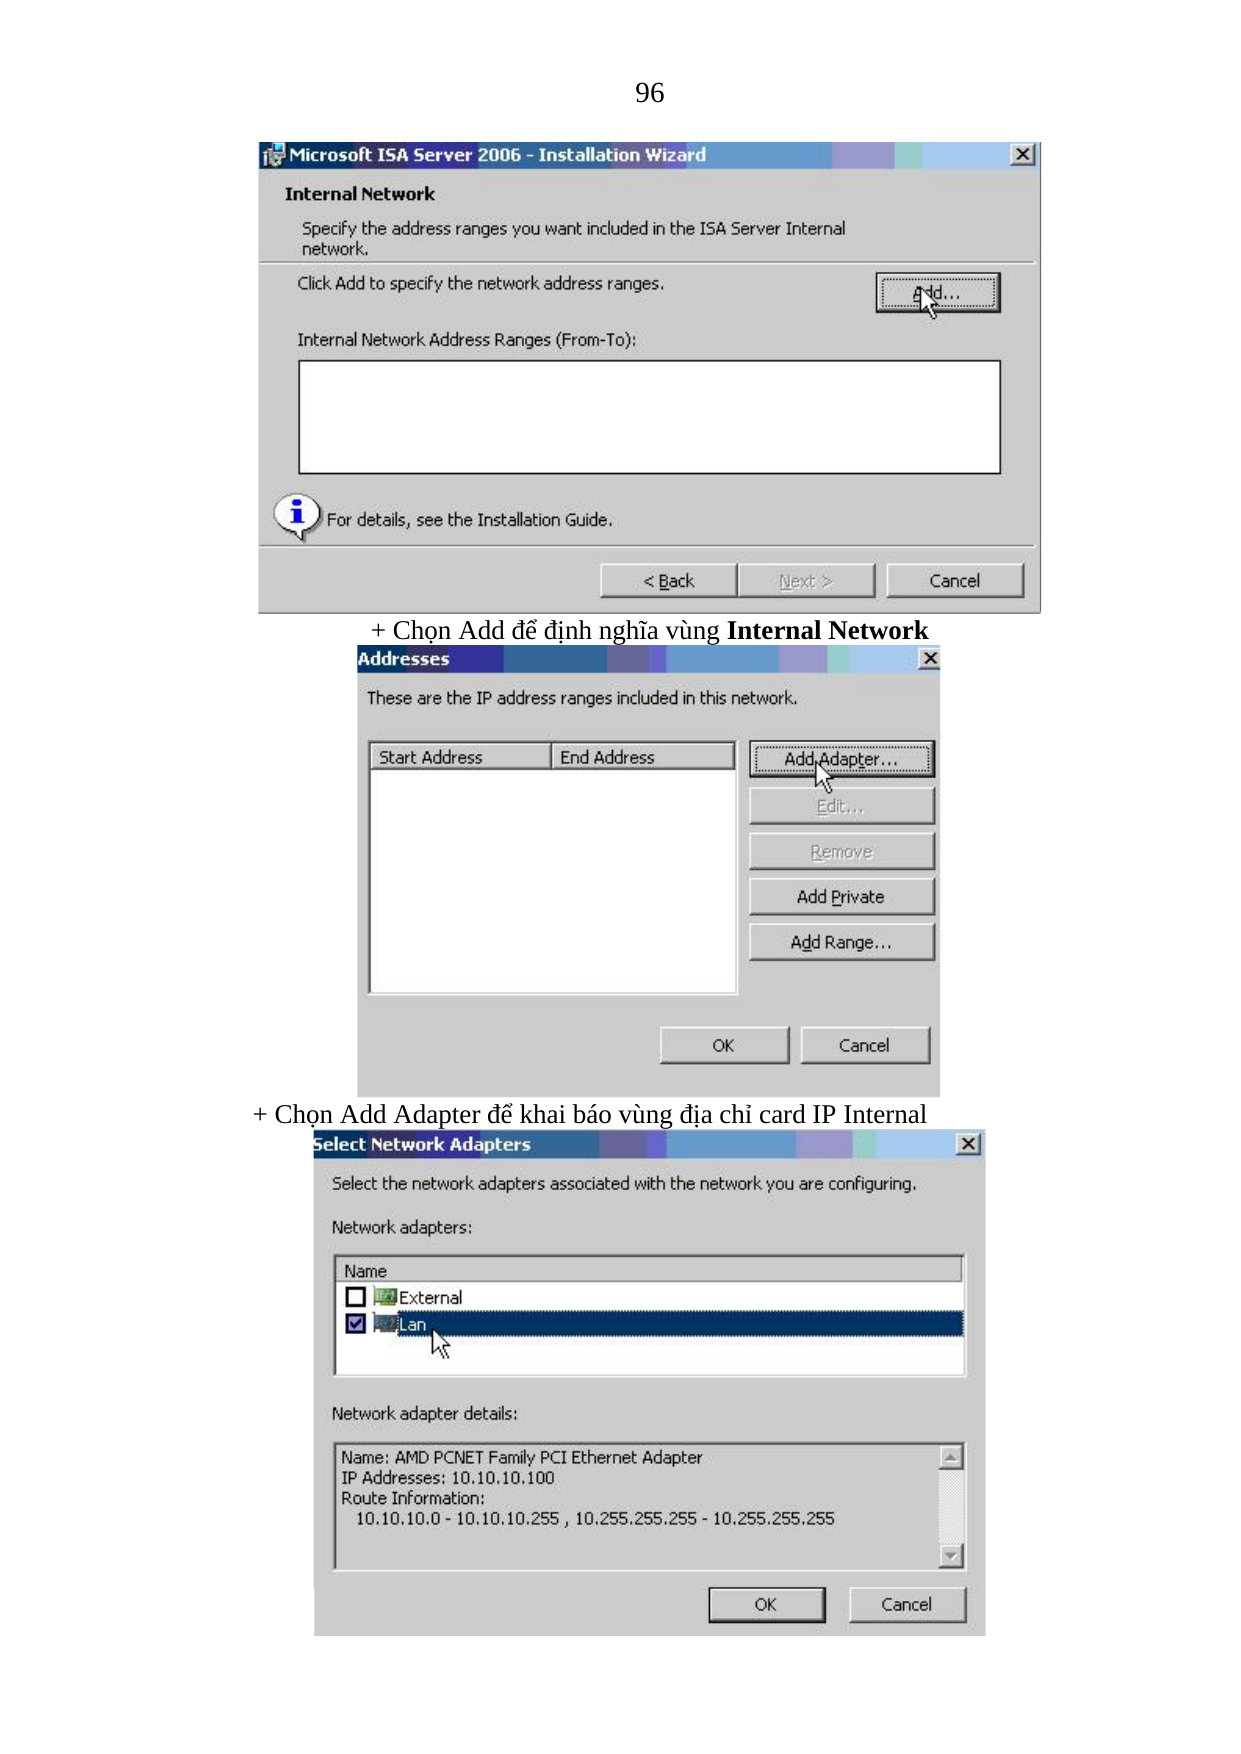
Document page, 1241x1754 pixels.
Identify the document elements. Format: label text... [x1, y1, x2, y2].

picture [313, 1129, 986, 1636]
picture [258, 142, 1042, 614]
text + Chọn Add Adapter để khai báo vùng địa chỉ card IP Internal [177, 1098, 1122, 1129]
picture [357, 645, 942, 1099]
